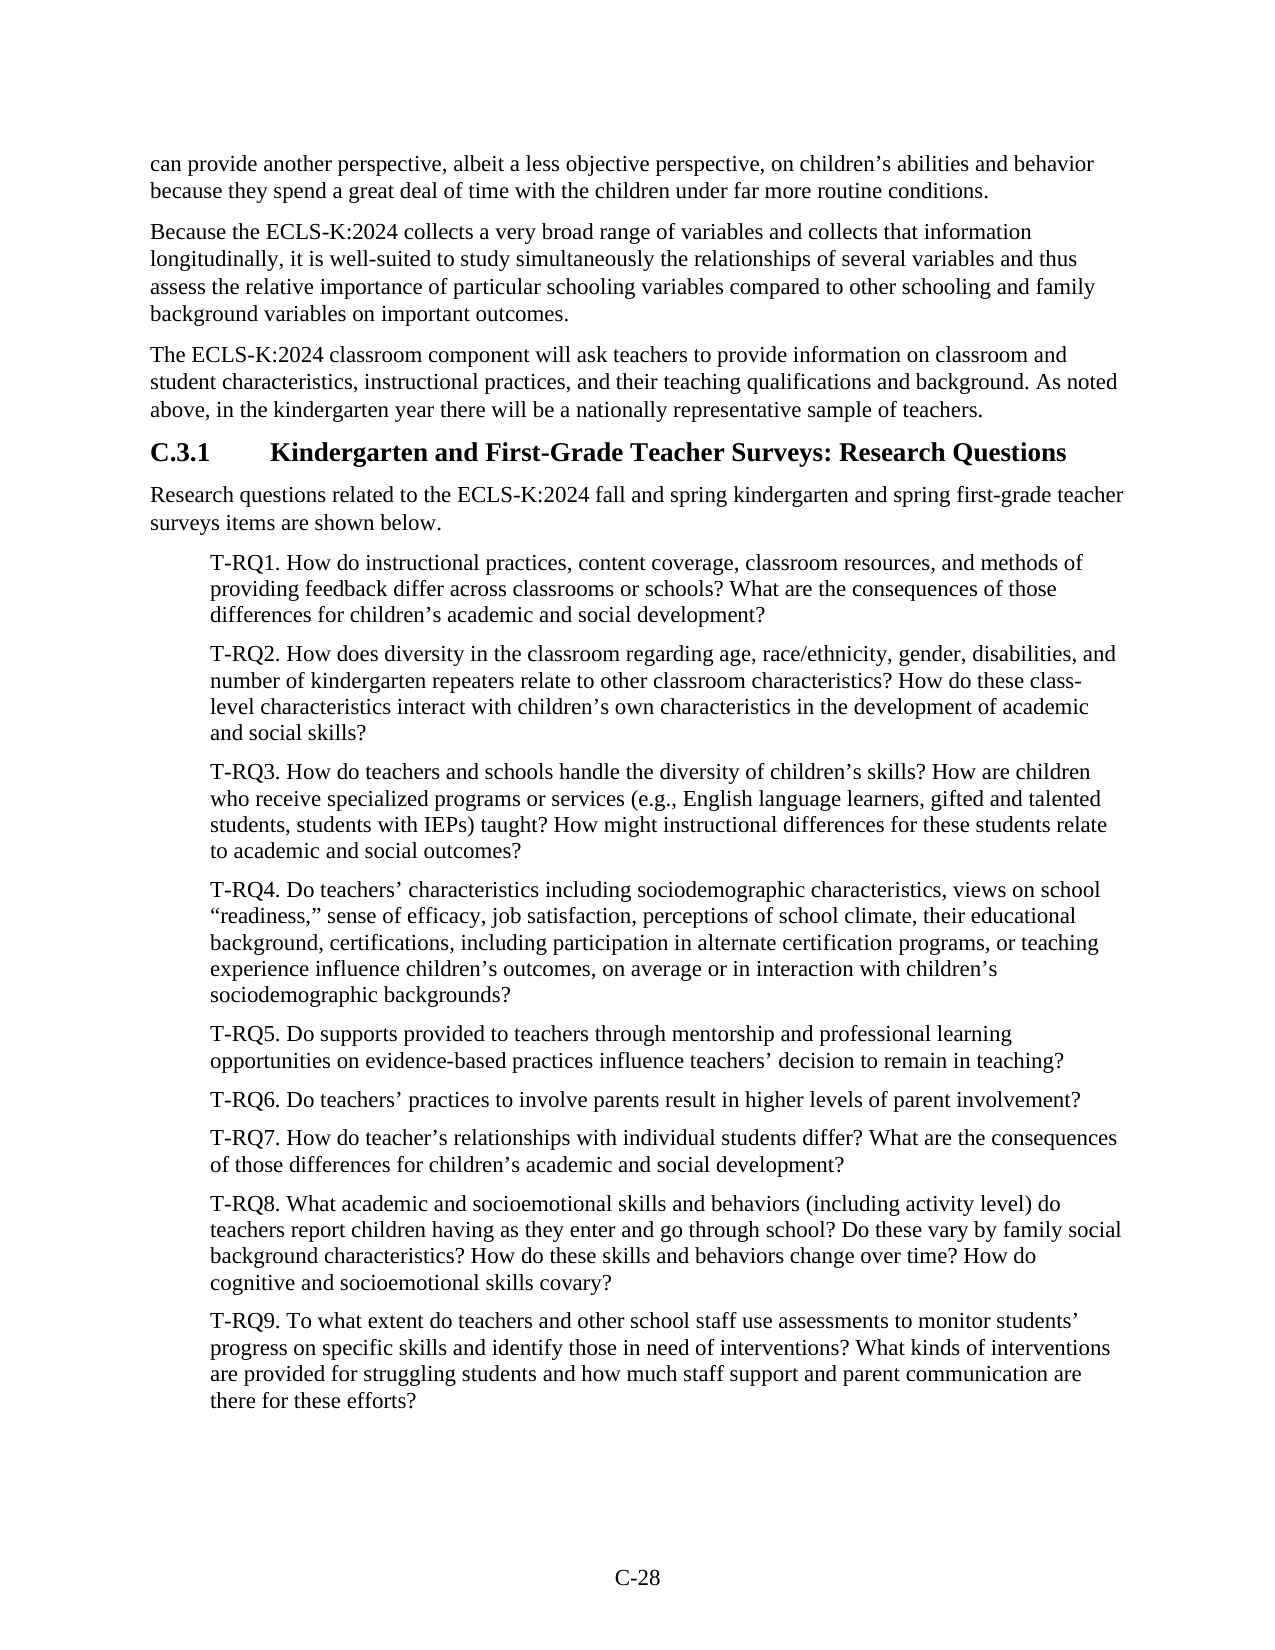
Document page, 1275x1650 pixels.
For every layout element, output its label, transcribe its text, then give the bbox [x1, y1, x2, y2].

list T-RQ8. What academic and socioemotional skills and behaviors (including activity level) do teachers report children having as they enter and go through school? Do these vary by family social background characteristics? How do these skills and behaviors change over time? How do cognitive and socioemotional skills covary? [210, 1190, 1125, 1295]
text The ECLS-K:2024 classroom component will ask teachers to provide information on classroom and student characteristics, instructional practices, and their teaching qualifications and background. As noted above, in the kindergarten year there will be a nationally representative sample of teachers. [150, 341, 1125, 422]
list T-RQ3. How do teachers and schools handle the diversity of children’s skills? How are children who receive specialized programs or services (e.g., English language learners, gifted and talented students, students with IEPs) taught? How might instructional differences for these students relate to academic and social outcomes? [210, 758, 1125, 864]
list T-RQ1. How do instructional practices, content coverage, classroom resources, and methods of providing feedback differ across classrooms or schools? What are the consequences of those differences for children’s academic and social development? [210, 549, 1125, 628]
list T-RQ6. Do teachers’ practices to involve parents result in higher levels of parent involvement? [210, 1086, 1125, 1112]
list T-RQ4. Do teachers’ characteristics including sociodemographic characteristics, views on school “readiness,” sense of efficacy, job satisfaction, perceptions of school climate, their educational background, certifications, including participation in alternate certification programs, or teaching experience influence children’s outcomes, on average or in interaction with children’s sociodemographic backgrounds? [210, 876, 1125, 1008]
list T-RQ9. To what extent do teachers and other school staff use assessments to monitor students’ progress on specific skills and identify those in need of interventions? What kinds of interventions are provided for struggling students and how much staff support and parent communication are there for these efforts? [210, 1308, 1125, 1413]
list T-RQ5. Do supports provided to teachers through mentorship and professional learning opportunities on evidence-based practices influence teachers’ decision to remain in teaching? [210, 1020, 1125, 1073]
text Research questions related to the ECLS-K:2024 fall and spring kindergarten and spring first-grade teacher surveys items are shown below. [150, 481, 1125, 535]
subtitle C.3.1 Kindergarten and First-Grade Teacher Surveys: Research Questions [150, 436, 1125, 467]
list T-RQ2. How does diversity in the classroom regarding age, race/ethnicity, gender, disabilities, and number of kindergarten repeaters relate to other classroom characteristics? How do these class-level characteristics interact with children’s own characteristics in the development of academic and social skills? [210, 640, 1125, 746]
text Because the ECLS-K:2024 collects a very broad range of variables and collects that information longitudinally, it is well-suited to study simultaneously the relationships of several variables and thus assess the relative importance of particular schooling variables compared to other schooling and family background variables on important outcomes. [150, 218, 1125, 327]
list T-RQ7. How do teacher’s relationships with individual students differ? What are the consequences of those differences for children’s academic and social development? [210, 1124, 1125, 1177]
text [150, 150, 1125, 204]
